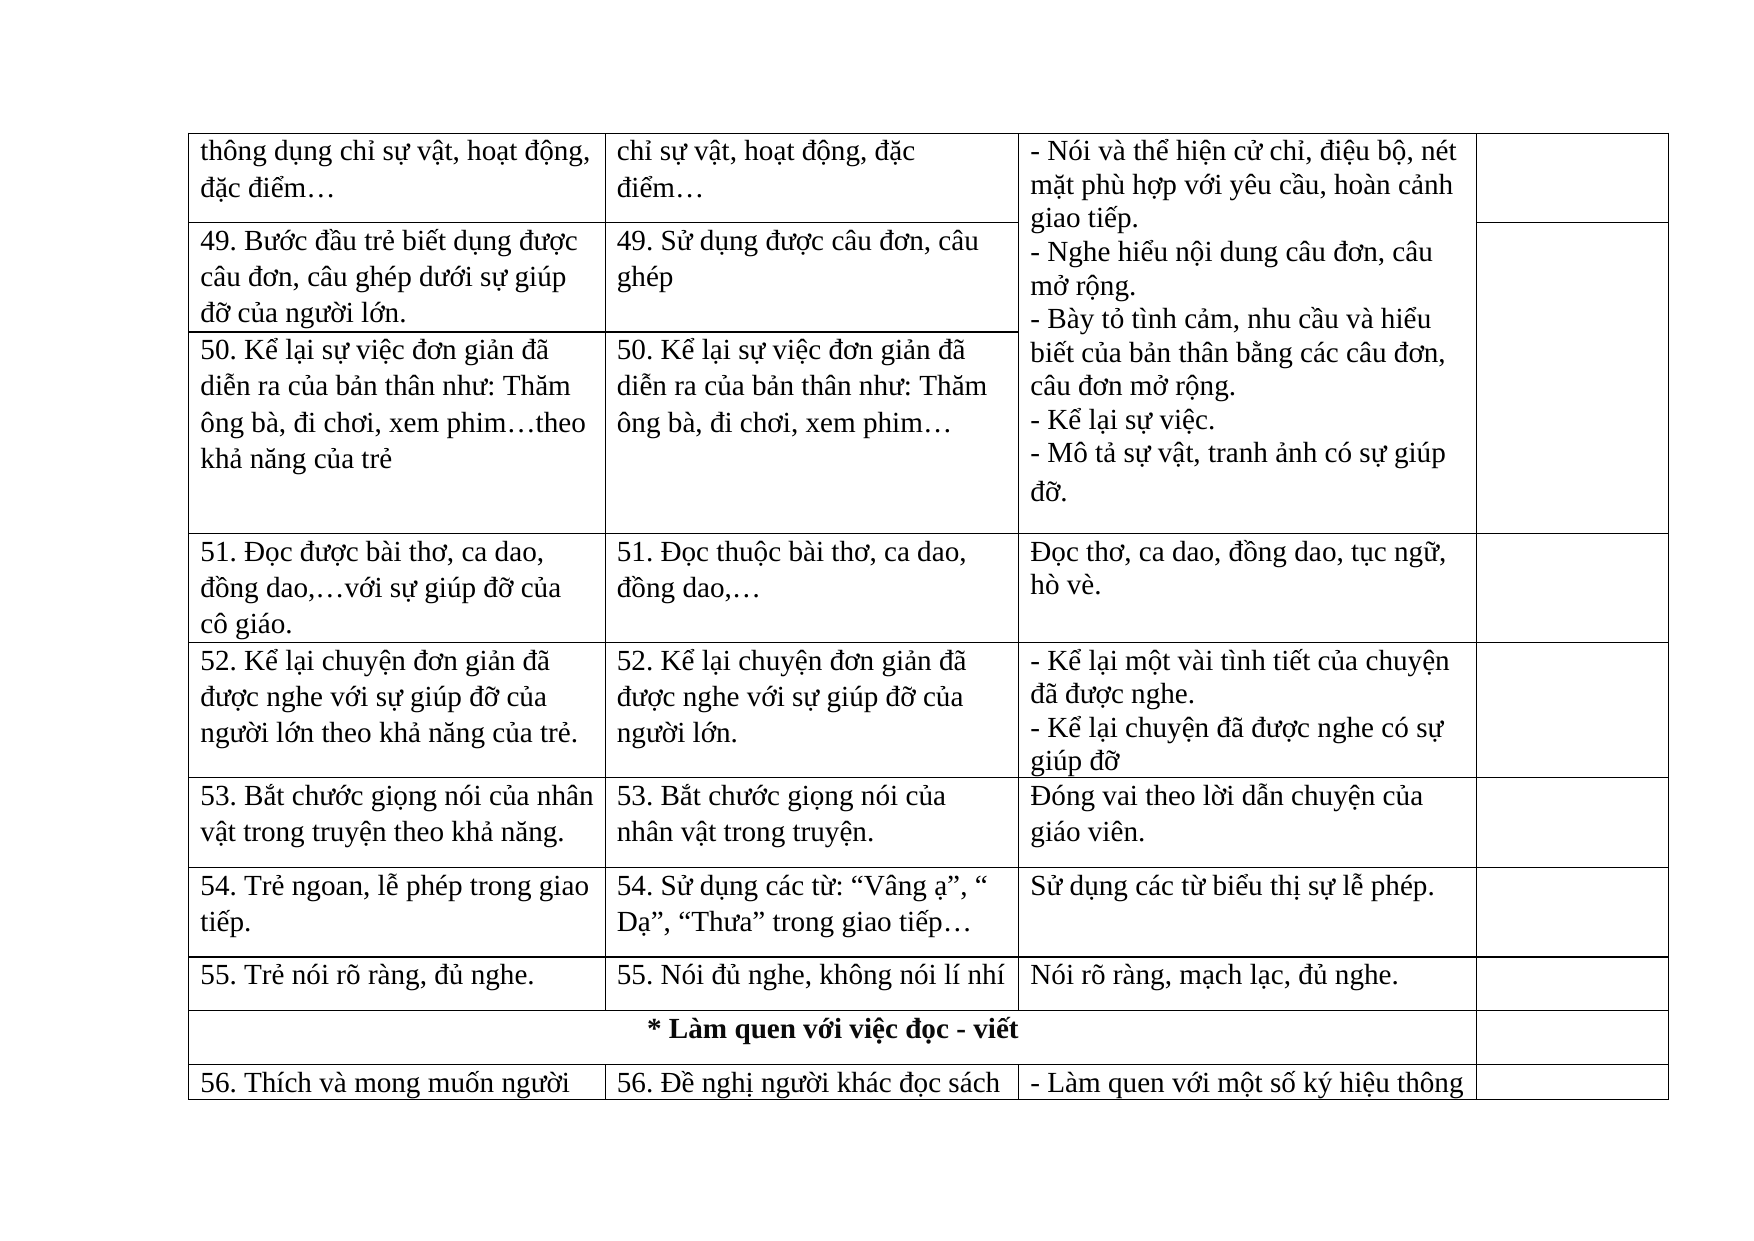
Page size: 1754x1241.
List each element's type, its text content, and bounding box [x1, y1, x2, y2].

table_cell 55. Trẻ nói rõ ràng, đủ nghe. [189, 958, 605, 1010]
table_cell Đọc thơ, ca dao, đồng dao, tục ngữ, hò vè. [1019, 534, 1476, 642]
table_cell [606, 134, 1018, 222]
table_cell 50. Kể lại sự việc đơn giản đã diễn ra của bản thân như: Thăm ông bà, đi chơi, xem phim… [606, 333, 1018, 533]
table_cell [189, 1065, 605, 1099]
table_cell 55. Nói đủ nghe, không nói lí nhí [606, 958, 1018, 1010]
table_cell - Kể lại một vài tình tiết của chuyện đã được nghe. - Kể lại chuyện đã được nghe có sự giúp đỡ [1019, 643, 1476, 777]
table_cell [1477, 643, 1668, 777]
table_cell [1477, 223, 1668, 533]
table_cell 52. Kể lại chuyện đơn giản đã được nghe với sự giúp đỡ của người lớn theo khả năng của trẻ. [189, 643, 605, 777]
table_cell Đóng vai theo lời dẫn chuyện của giáo viên. [1019, 778, 1476, 867]
table_cell [1477, 534, 1668, 642]
table_cell 53. Bắt chước giọng nói của nhân vật trong truyện. [606, 778, 1018, 867]
table_cell 49. Bước đầu trẻ biết dụng được câu đơn, câu ghép dưới sự giúp đỡ của người lớn. [189, 223, 605, 331]
table_cell Sử dụng các từ biểu thị sự lễ phép. [1019, 868, 1476, 956]
table_cell 50. Kể lại sự việc đơn giản đã diễn ra của bản thân như: Thăm ông bà, đi chơi, xem phim…theo khả năng của trẻ [189, 333, 605, 533]
table_cell [1477, 958, 1668, 1010]
table_cell 52. Kể lại chuyện đơn giản đã được nghe với sự giúp đỡ của người lớn. [606, 643, 1018, 777]
table_cell Nói rõ ràng, mạch lạc, đủ nghe. [1019, 958, 1476, 1010]
table_cell * Làm quen với việc đọc - viết [189, 1011, 1476, 1064]
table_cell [606, 1065, 1018, 1099]
table_cell 54. Trẻ ngoan, lễ phép trong giao tiếp. [189, 868, 605, 956]
table_cell [1477, 1065, 1668, 1099]
table_cell 53. Bắt chước giọng nói của nhân vật trong truyện theo khả năng. [189, 778, 605, 867]
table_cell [189, 134, 605, 222]
table_cell [1477, 868, 1668, 956]
table_cell 51. Đọc được bài thơ, ca dao, đồng dao,…với sự giúp đỡ của cô giáo. [189, 534, 605, 642]
table_cell 54. Sử dụng các từ: “Vâng ạ”, “ Dạ”, “Thưa” trong giao tiếp… [606, 868, 1018, 956]
table_cell 51. Đọc thuộc bài thơ, ca dao, đồng dao,… [606, 534, 1018, 642]
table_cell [1019, 1065, 1476, 1099]
table_cell [1477, 778, 1668, 867]
table_cell 49. Sử dụng được câu đơn, câu ghép [606, 223, 1018, 331]
table_cell [1477, 1011, 1668, 1064]
